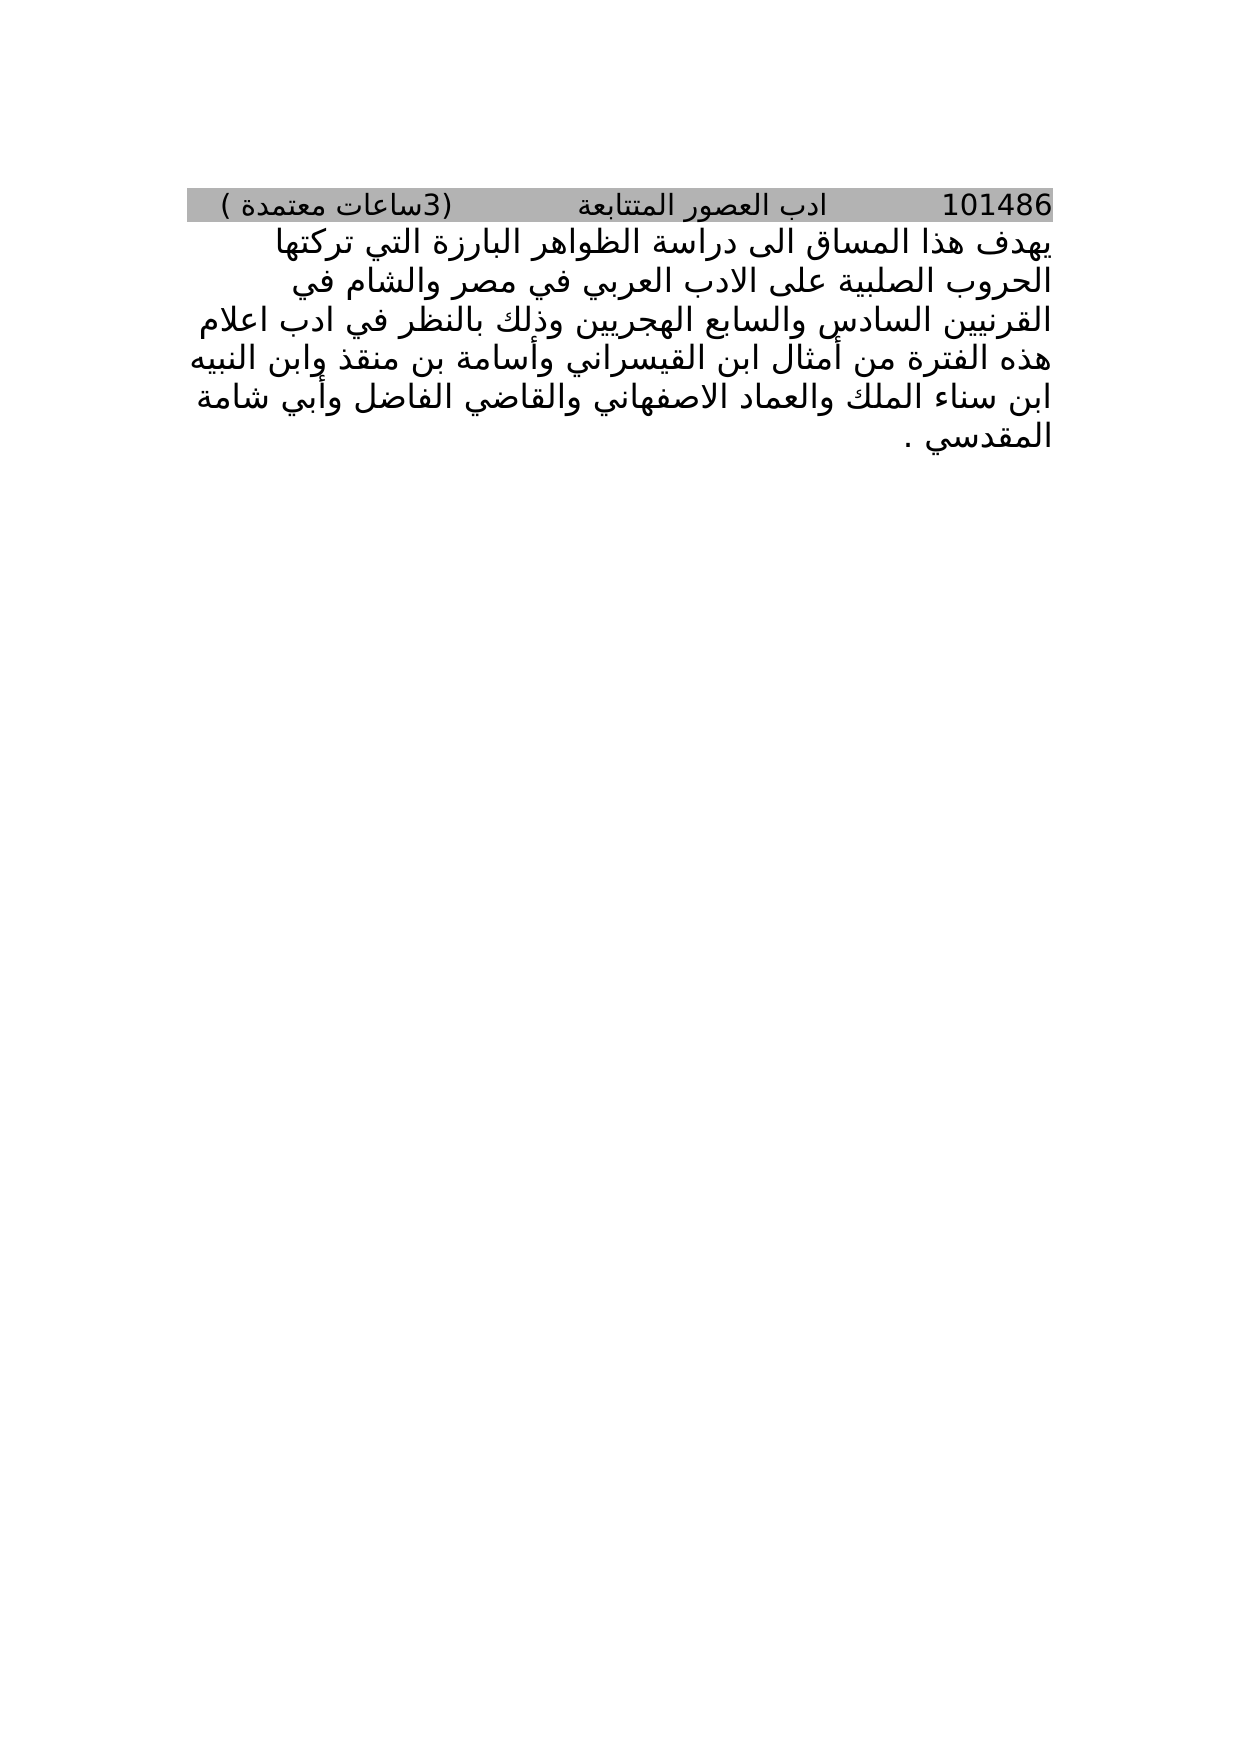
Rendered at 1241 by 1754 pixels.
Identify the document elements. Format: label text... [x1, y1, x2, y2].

text 101486 ادب العصور المتتابعة (3ساعات معتمدة ) [187, 188, 1053, 222]
text يهدف هذا المساق الى دراسة الظواهر البارزة التي تركتها الحروب الصلبية على الادب العربي في مصر والشام في القرنيين السادس والسابع الهجريين وذلك بالنظر في ادب اعلام هذه الفترة من أمثال ابن القيسراني وأسامة بن منقذ وابن النبيه ابن سناء الملك والعماد الاصفهاني والقاضي الفاضل وأبي شامة المقدسي . [187, 222, 1053, 455]
